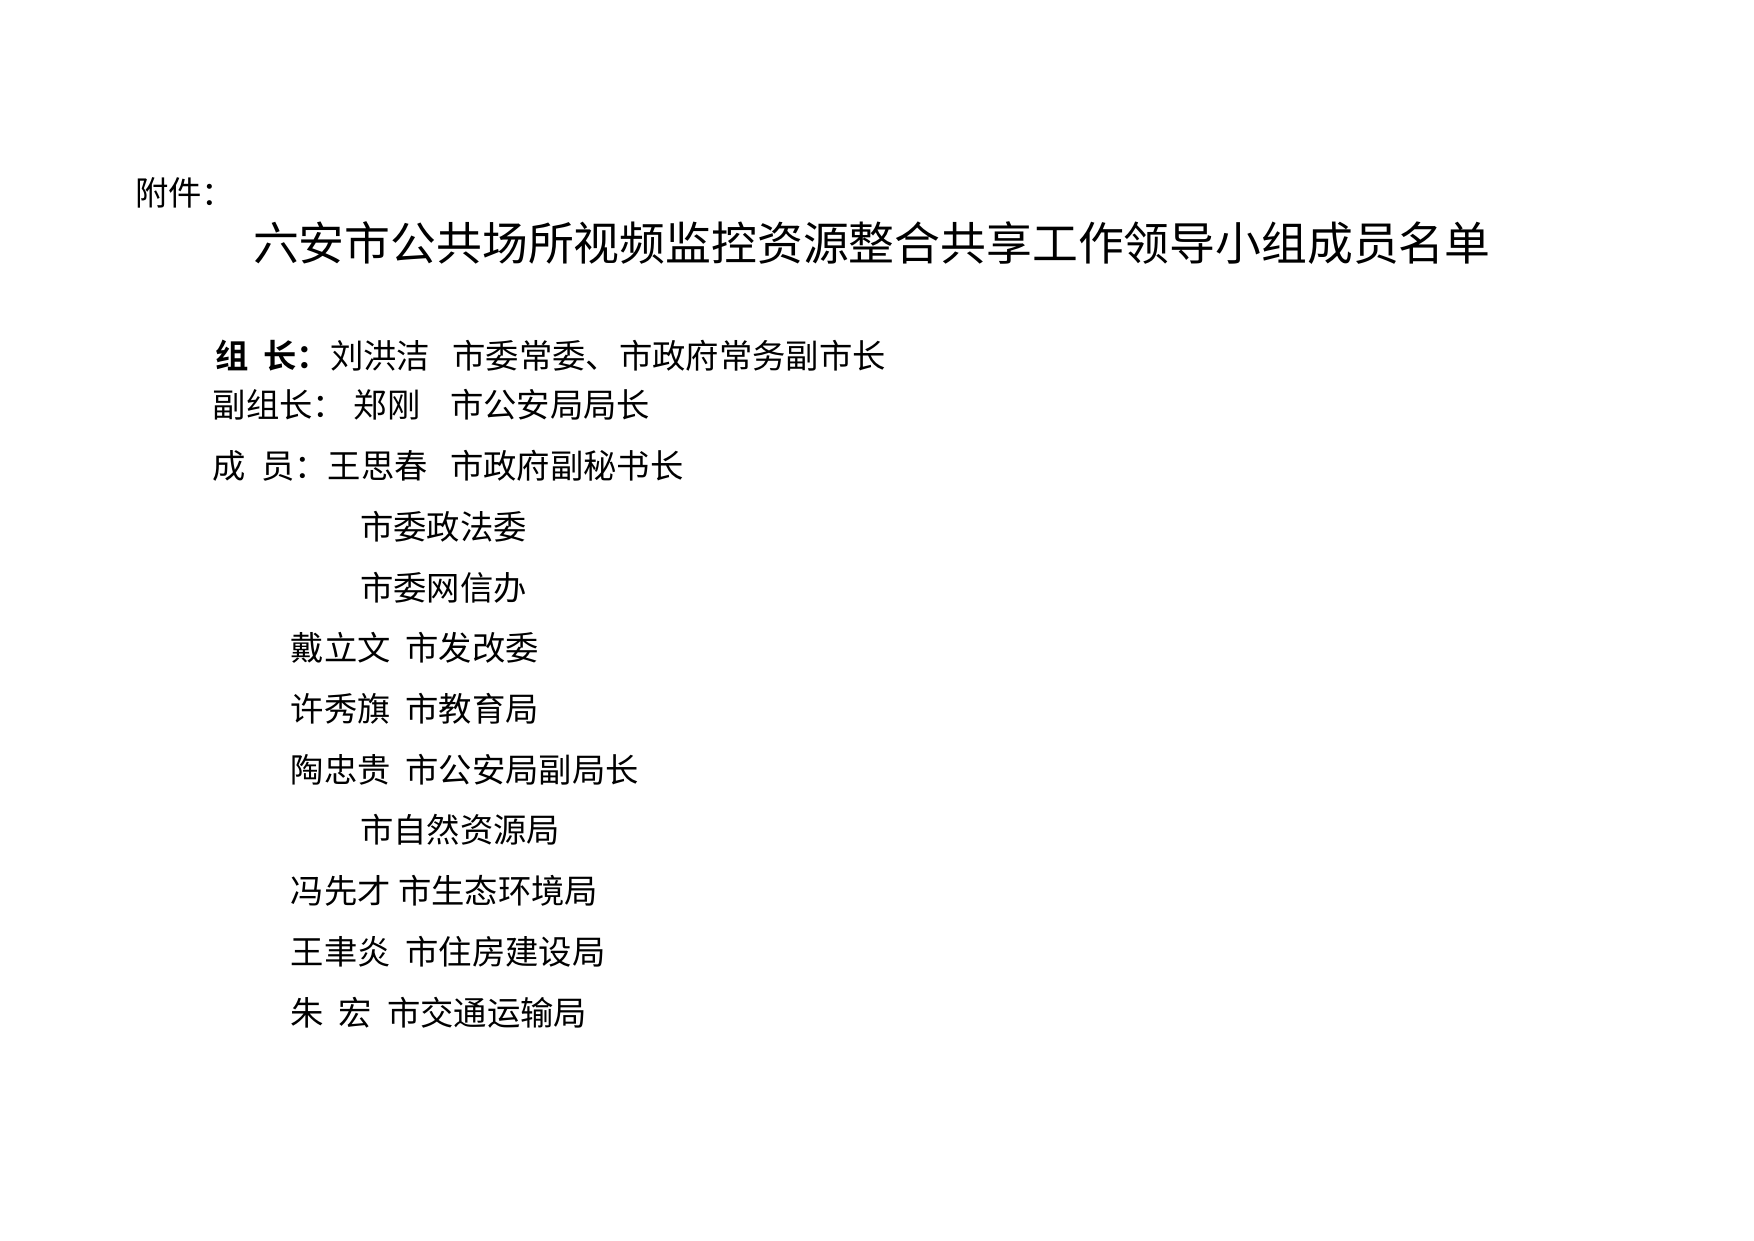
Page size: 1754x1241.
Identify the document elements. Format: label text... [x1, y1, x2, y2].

text 六安市公共场所视频监控资源整合共享工作领导小组成员名单 [135, 217, 1609, 271]
text 许秀旗 市教育局 [135, 683, 1609, 731]
text 附件： [135, 162, 1609, 217]
text 朱 宏 市交通运输局 [135, 986, 1609, 1034]
text 成 员：王思春 市政府副秘书长 [135, 440, 1609, 488]
text 副组长： 郑刚 市公安局局长 [135, 379, 1609, 427]
text 组 长：刘洪洁 市委常委、市政府常务副市长 [135, 325, 1609, 379]
text 市委网信办 [135, 561, 1609, 609]
text 冯先才 市生态环境局 [135, 865, 1609, 913]
text 市委政法委 [135, 501, 1609, 549]
text 市自然资源局 [135, 804, 1609, 852]
text 戴立文 市发改委 [135, 622, 1609, 670]
text 陶忠贵 市公安局副局长 [135, 743, 1609, 792]
text 王聿炎 市住房建设局 [135, 926, 1609, 974]
